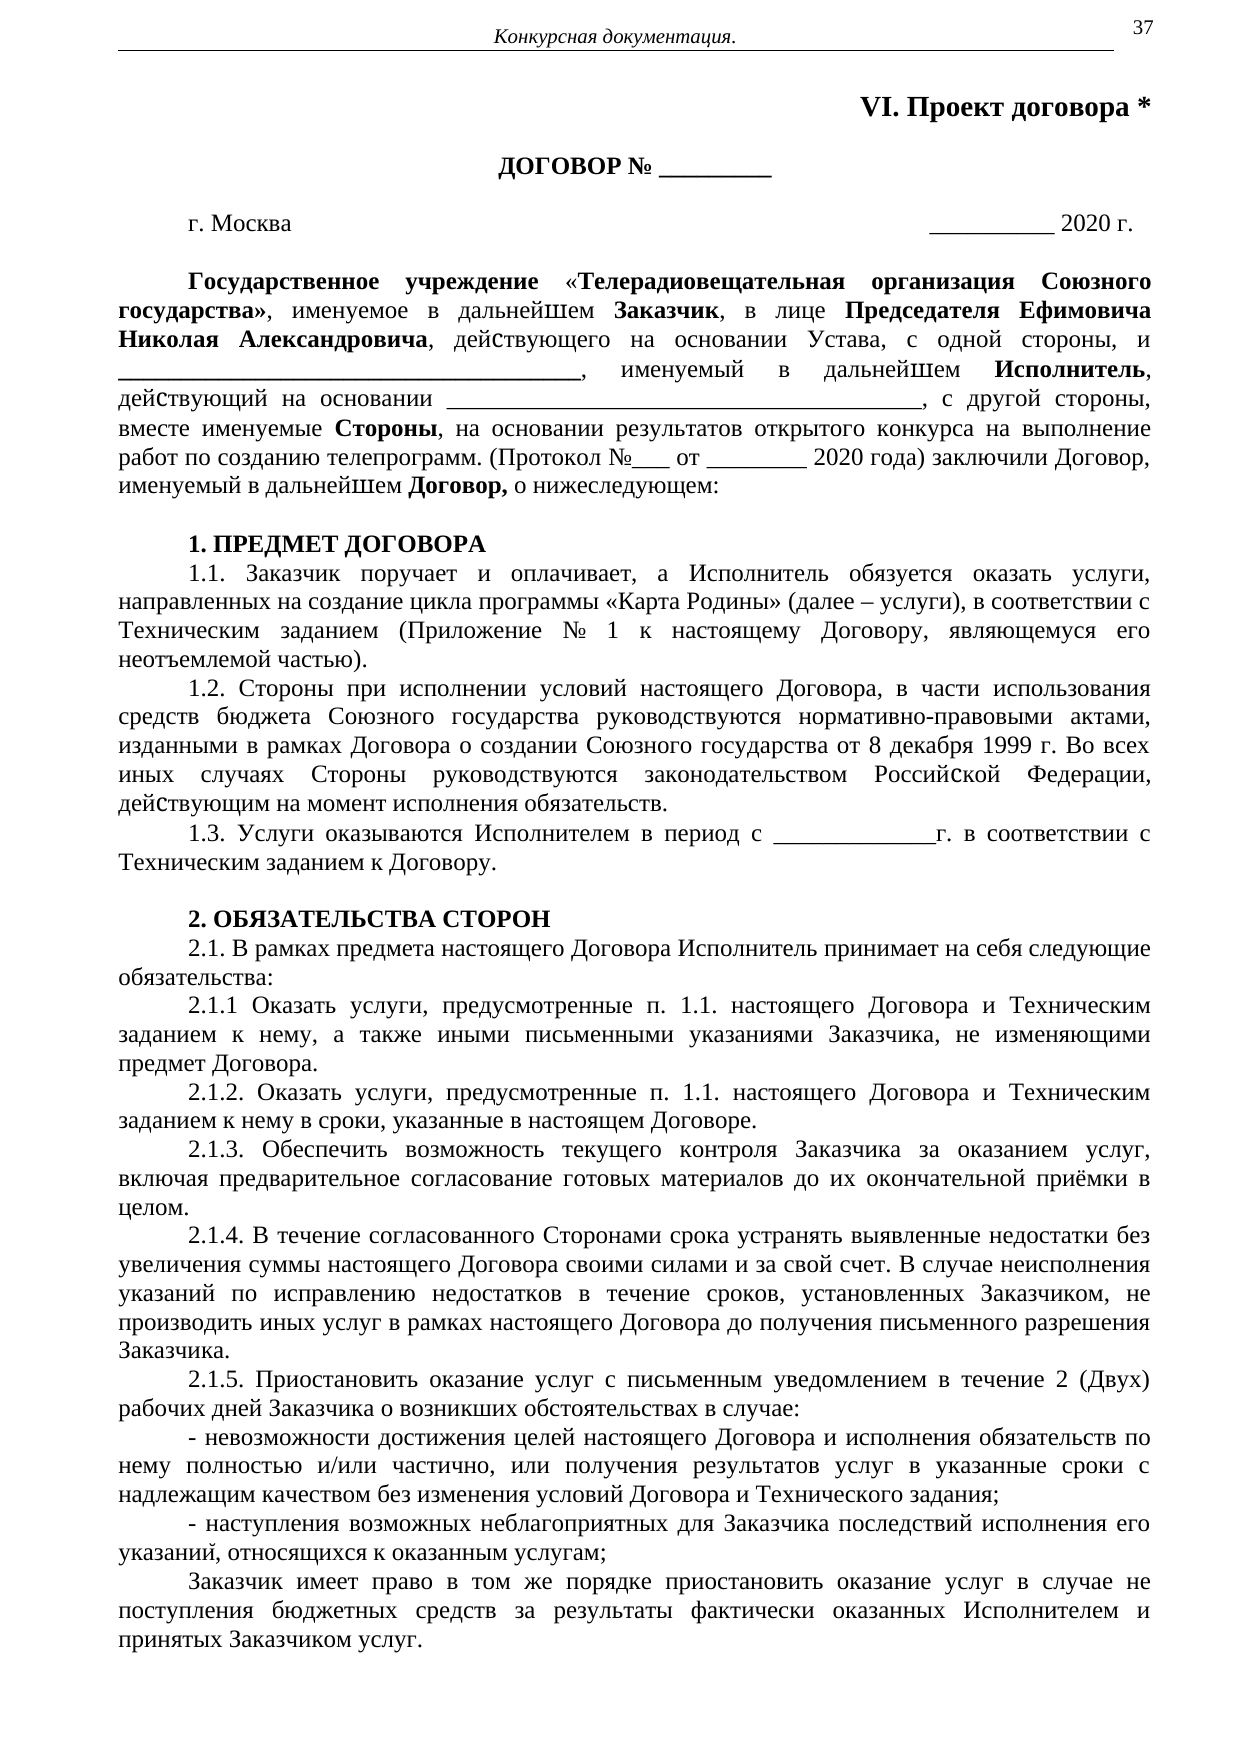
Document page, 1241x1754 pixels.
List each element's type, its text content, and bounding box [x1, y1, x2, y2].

text Государственное учреждение «Телерадиовещательная организация Союзного государства», именуемое в дальнейшем Заказчик, в лице Председателя Ефимовича Николая Александровича, действующего на основании Устава, с одной стороны, и _____________________________________, именуемый в дальнейшем Исполнитель, действующий на основании ______________________________________, с другой стороны, вместе именуемые Стороны, на основании результатов открытого конкурса на выполнение работ по созданию телепрограмм. (Протокол №___ от ________ 2020 года) заключили Договор, именуемый в дальнейшем Договор, о нижеследующем: [118, 266, 1152, 500]
text 1.1. Заказчик поручает и оплачивает, а Исполнитель обязуется оказать услуги, направленных на создание цикла программы «Карта Родины» (далее – услуги), в соответствии с Техническим заданием (Приложение № 1 к настоящему Договору, являющемуся его неотъемлемой частью). [118, 558, 1152, 673]
text - наступления возможных неблагоприятных для Заказчика последствий исполнения его указаний, относящихся к оказанным услугам; [118, 1508, 1152, 1566]
text Заказчик имеет право в том же порядке приостановить оказание услуг в случае не поступления бюджетных средств за результаты фактически оказанных Исполнителем и принятых Заказчиком услуг. [118, 1566, 1152, 1653]
text - невозможности достижения целей настоящего Договора и исполнения обязательств по нему полностью и/или частично, или получения результатов услуг в указанные сроки с надлежащим качеством без изменения условий Договора и Технического задания; [118, 1422, 1152, 1508]
text ДОГОВОР № _________ [118, 151, 1152, 180]
text 2.1.2. Оказать услуги, предусмотренные п. 1.1. настоящего Договора и Техническим заданием к нему в сроки, указанные в настоящем Договоре. [118, 1077, 1152, 1134]
text 2.1. В рамках предмета настоящего Договора Исполнитель принимает на себя следующие обязательства: [118, 933, 1152, 991]
text 1.3. Услуги оказываются Исполнителем в период с _____________г. в соответствии с Техническим заданием к Договору. [118, 818, 1152, 876]
text г. Москва __________ 2020 г. [118, 208, 1152, 237]
text 2. ОБЯЗАТЕЛЬСТВА СТОРОН [118, 904, 1152, 933]
text VI. Проект договора * [118, 89, 1152, 122]
text 2.1.5. Приостановить оказание услуг с письменным уведомлением в течение 2 (Двух) рабочих дней Заказчика о возникших обстоятельствах в случае: [118, 1364, 1152, 1422]
text 2.1.4. В течение согласованного Сторонами срока устранять выявленные недостатки без увеличения суммы настоящего Договора своими силами и за свой счет. В случае неисполнения указаний по исправлению недостатков в течение сроков, установленных Заказчиком, не производить иных услуг в рамках настоящего Договора до получения письменного разрешения Заказчика. [118, 1221, 1152, 1364]
text 1.2. Стороны при исполнении условий настоящего Договора, в части использования средств бюджета Союзного государства руководствуются нормативно-правовыми актами, изданными в рамках Договора о создании Союзного государства от 8 декабря 1999 г. Во всех иных случаях Стороны руководствуются законодательством Российской Федерации, действующим на момент исполнения обязательств. [118, 673, 1152, 818]
text 2.1.1 Оказать услуги, предусмотренные п. 1.1. настоящего Договора и Техническим заданием к нему, а также иными письменными указаниями Заказчика, не изменяющими предмет Договора. [118, 991, 1152, 1077]
text 2.1.3. Обеспечить возможность текущего контроля Заказчика за оказанием услуг, включая предварительное согласование готовых материалов до их окончательной приёмки в целом. [118, 1134, 1152, 1221]
text 1. ПРЕДМЕТ ДОГОВОРА [118, 529, 1152, 558]
